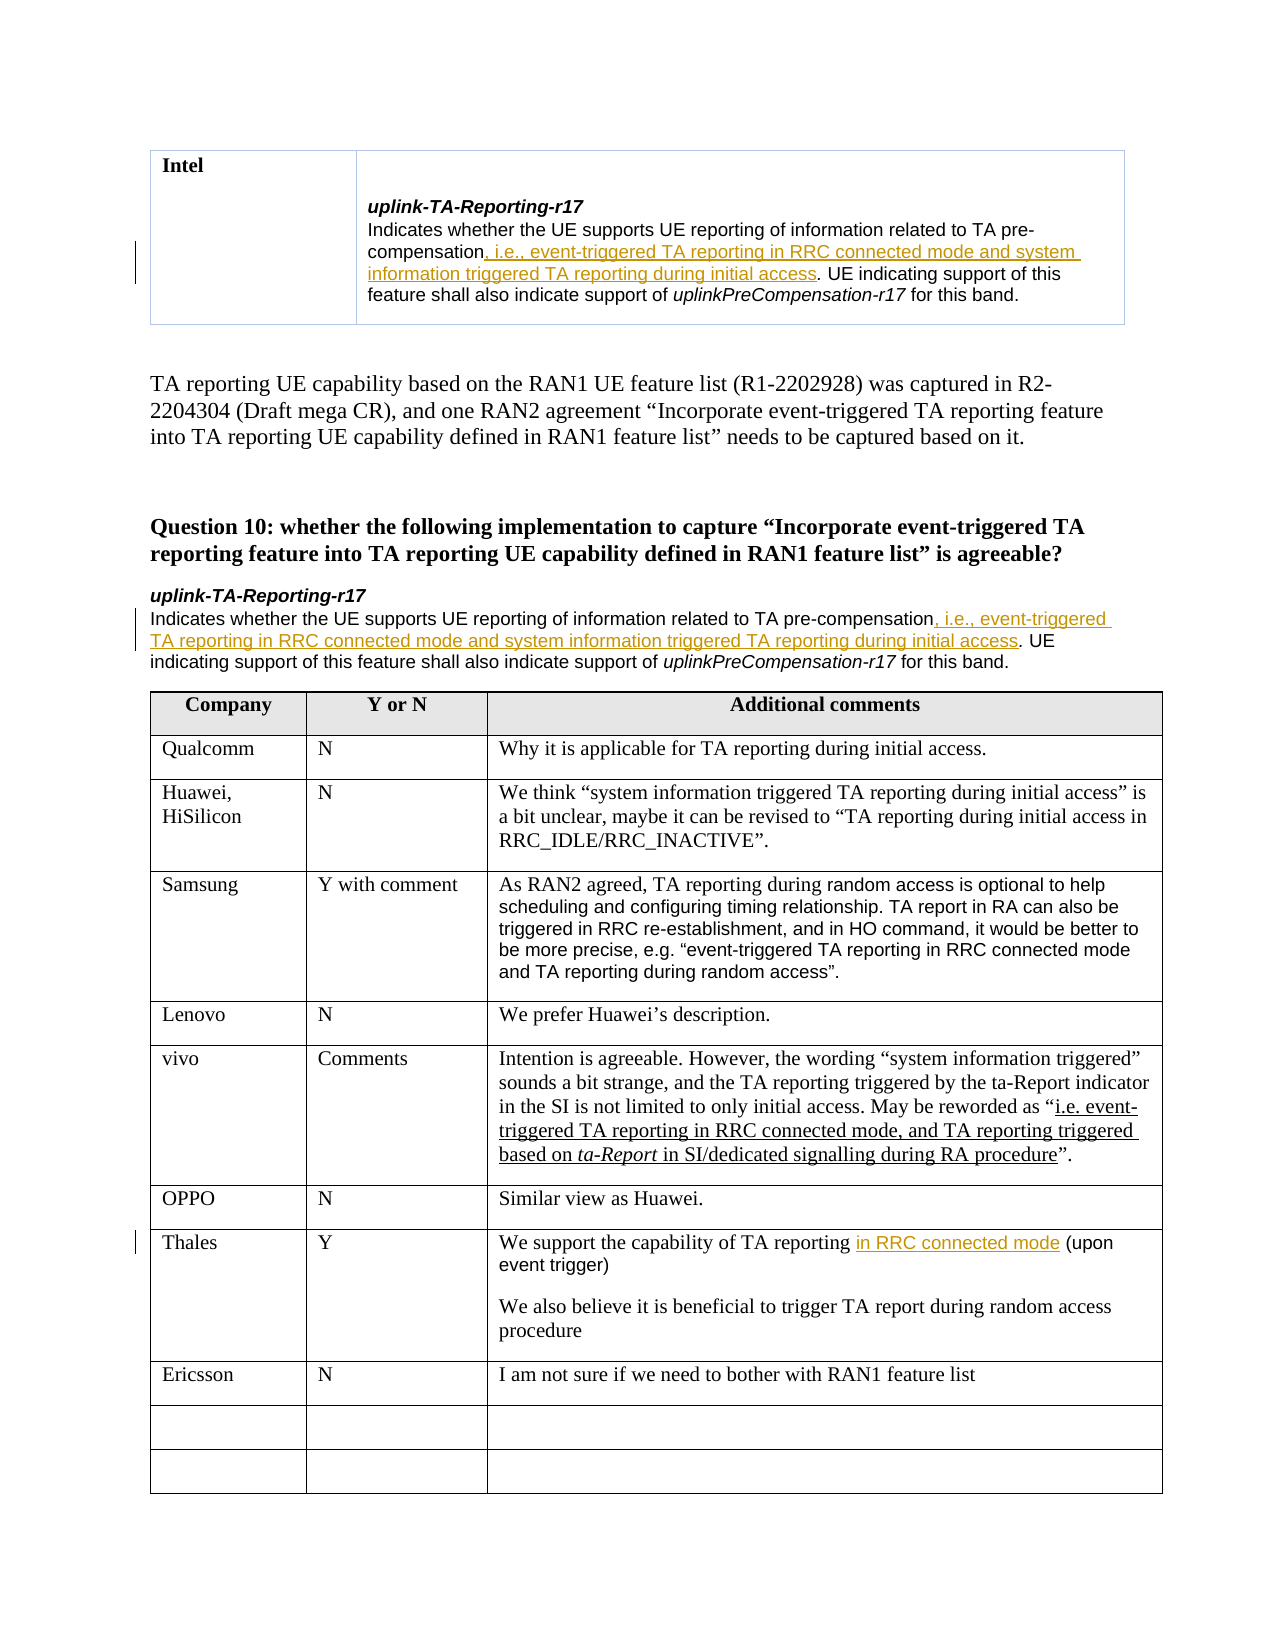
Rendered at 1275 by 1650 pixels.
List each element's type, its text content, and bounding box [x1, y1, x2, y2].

table_cell Y with comment [307, 872, 487, 1001]
table_cell As RAN2 agreed, TA reporting during random access is optional to help scheduling and configuring timing relationship. TA report in RA can also be triggered in RRC re-establishment, and in HO command, it would be better to be more precise, e.g. “event-triggered TA reporting in RRC connected mode and TA reporting during random access”. [488, 872, 1162, 1001]
table_cell N [307, 1002, 487, 1045]
table_header Company [151, 693, 306, 735]
table_cell Intention is agreeable. However, the wording “system information triggered” sounds a bit strange, and the TA reporting triggered by the ta-Report indicator in the SI is not limited to only initial access. May be reworded as “i.e. event-triggered TA reporting in RRC connected mode, and TA reporting triggered based on ta-Report in SI/dedicated signalling during RA procedure”. [488, 1046, 1162, 1185]
table_cell [488, 1406, 1162, 1449]
table_cell vivo [151, 1046, 306, 1185]
table_header Additional comments [488, 693, 1162, 735]
table_cell OPPO [151, 1186, 306, 1229]
table_cell Qualcomm [151, 736, 306, 779]
table_cell We think “system information triggered TA reporting during initial access” is a bit unclear, maybe it can be revised to “TA reporting during initial access in RRC_IDLE/RRC_INACTIVE”. [488, 780, 1162, 871]
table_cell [357, 151, 1124, 324]
table_cell [307, 1450, 487, 1493]
table_cell Why it is applicable for TA reporting during initial access. [488, 736, 1162, 779]
text uplink-TA-Reporting-r17 [150, 585, 1125, 606]
text Question 10: whether the following implementation to capture “Incorporate event-triggered TA reporting feature into TA reporting UE capability defined in RAN1 feature list” is agreeable? [150, 513, 1125, 566]
table_cell N [307, 1362, 487, 1405]
table_cell N [307, 736, 487, 779]
table_cell We prefer Huawei’s description. [488, 1002, 1162, 1045]
table_cell Y [307, 1230, 487, 1361]
table_cell I am not sure if we need to bother with RAN1 feature list [488, 1362, 1162, 1405]
table_cell [151, 1450, 306, 1493]
table_cell Comments [307, 1046, 487, 1185]
text Indicates whether the UE supports UE reporting of information related to TA pre-compensation. UE indicating support of this feature shall also indicate support of uplinkPreCompensation-r17 for this band. [150, 608, 1125, 673]
table_cell Ericsson [151, 1362, 306, 1405]
table_cell [488, 1450, 1162, 1493]
table_cell Huawei, HiSilicon [151, 780, 306, 871]
table_cell N [307, 780, 487, 871]
table_cell R2-2204842 Intel [151, 151, 356, 324]
table_cell Lenovo [151, 1002, 306, 1045]
table_cell Similar view as Huawei. [488, 1186, 1162, 1229]
table_cell Thales [151, 1230, 306, 1361]
table_cell [307, 1406, 487, 1449]
table_cell Samsung [151, 872, 306, 1001]
table_header Y or N [307, 693, 487, 735]
table_cell N [307, 1186, 487, 1229]
table_cell We support the capability of TA reporting (upon event trigger) We also believe it is beneficial to trigger TA report during random access procedure [488, 1230, 1162, 1361]
text TA reporting UE capability based on the RAN1 UE feature list (R1-2202928) was captured in R2-2204304 (Draft mega CR), and one RAN2 agreement “Incorporate event-triggered TA reporting feature into TA reporting UE capability defined in RAN1 feature list” needs to be captured based on it. [150, 370, 1125, 449]
table_cell [151, 1406, 306, 1449]
